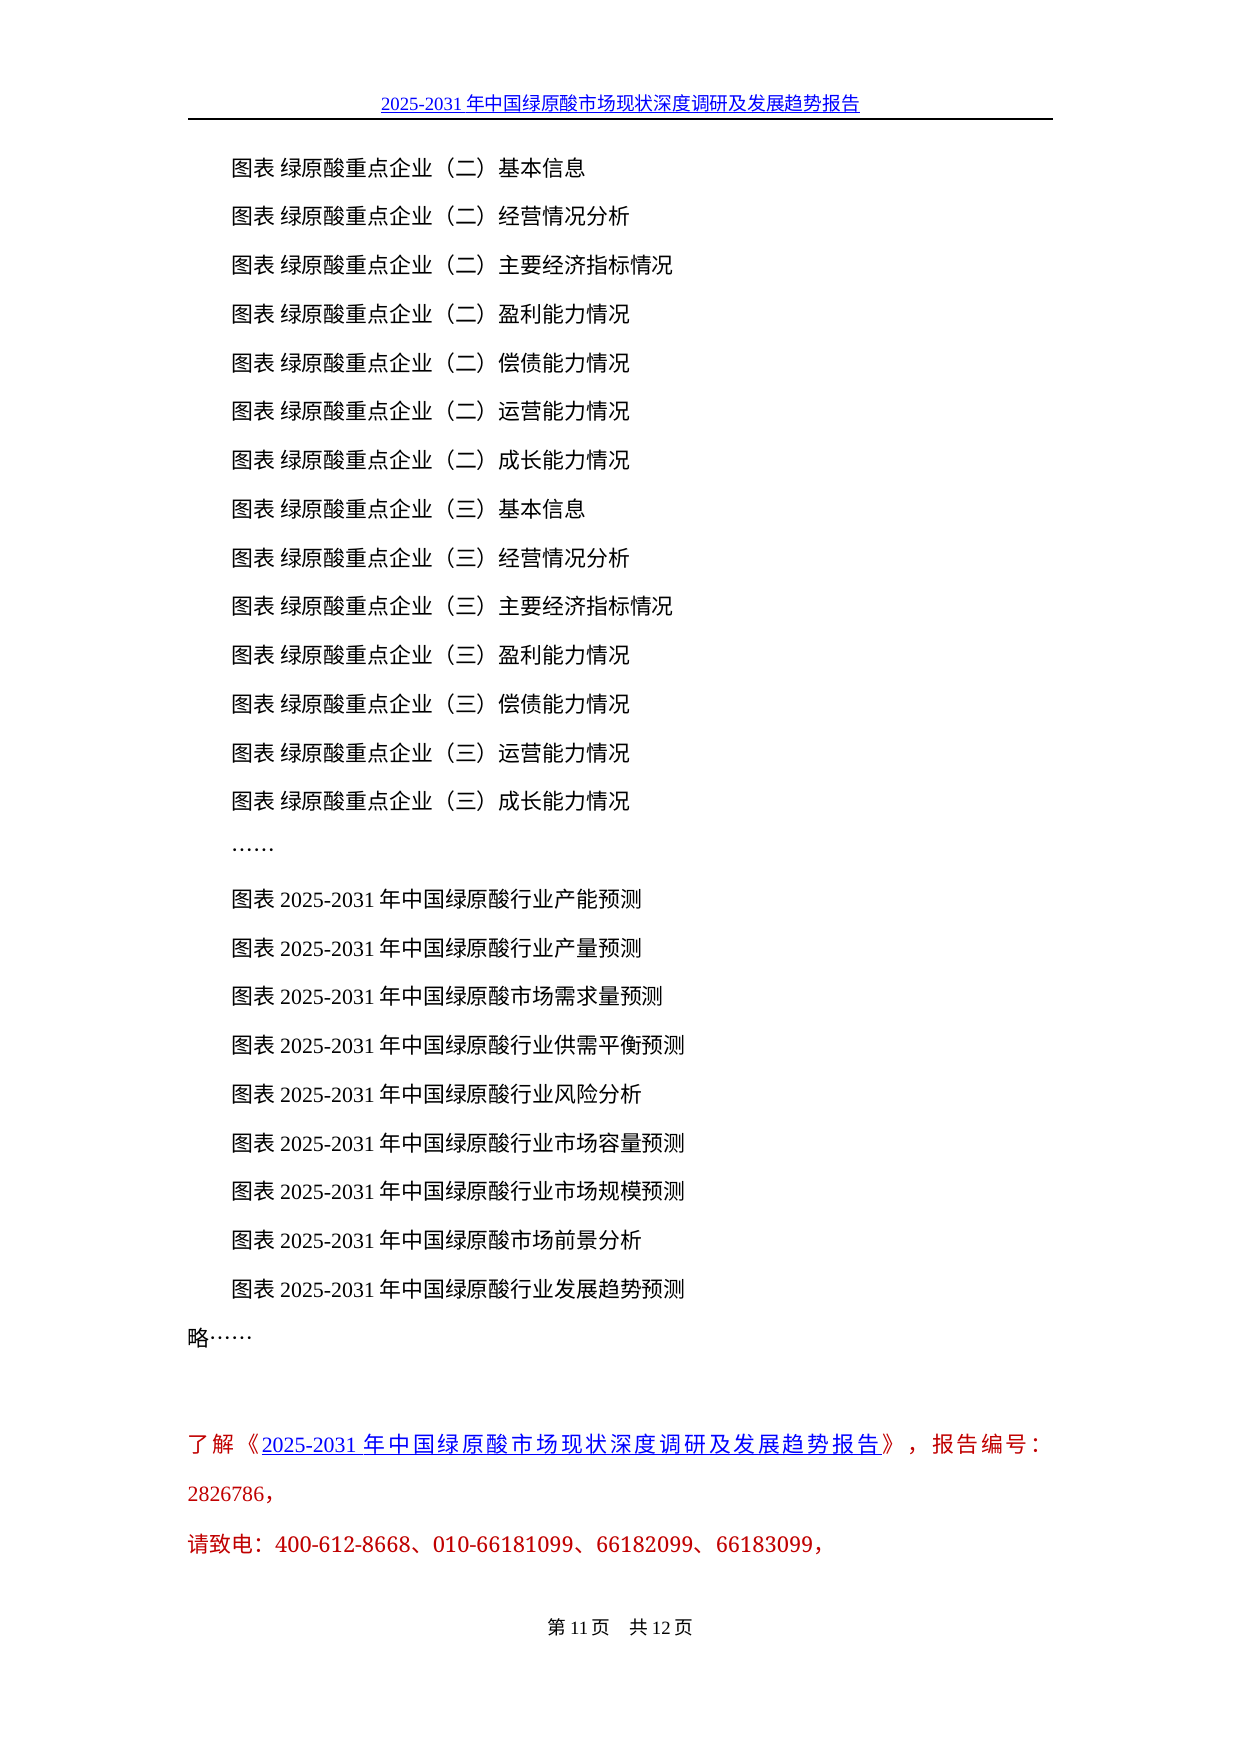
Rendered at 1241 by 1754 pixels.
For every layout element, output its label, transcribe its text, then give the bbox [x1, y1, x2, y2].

text 请致电：400-612-8668、010-66181099、66182099、66183099， [187, 1527, 1053, 1559]
text 了解《2025-2031年中国绿原酸市场现状深度调研及发展趋势报告》，报告编号：2826786， [187, 1427, 1053, 1508]
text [187, 150, 1053, 1353]
